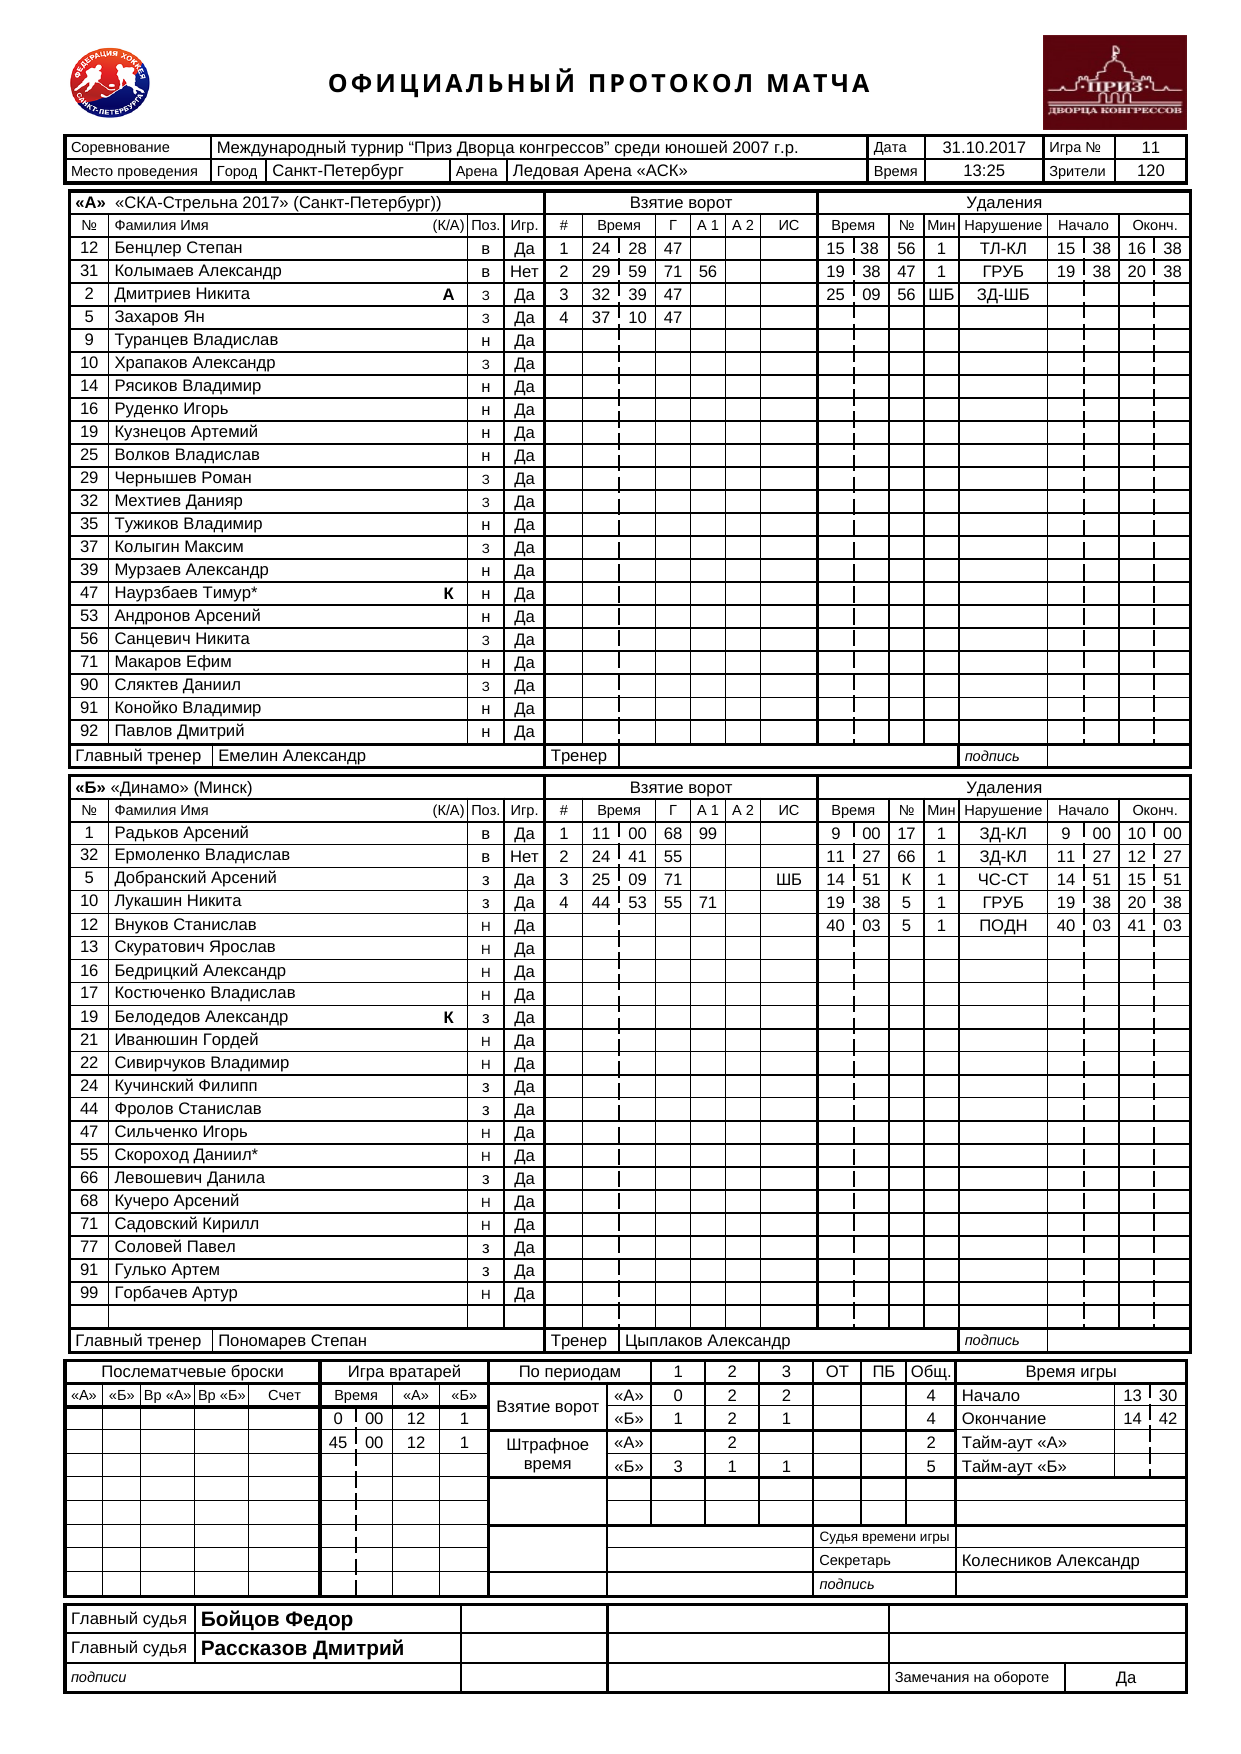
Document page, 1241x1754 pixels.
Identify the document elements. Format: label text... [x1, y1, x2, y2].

table_cell [854, 514, 888, 535]
table_cell Да [505, 823, 543, 844]
table_cell н [468, 983, 503, 1005]
table_cell [141, 1430, 194, 1453]
table_cell [819, 376, 854, 397]
table_header Удаления [819, 193, 1189, 213]
table_cell [960, 399, 1047, 420]
table_cell [1154, 445, 1189, 466]
table_cell [691, 1306, 725, 1327]
table_cell ‌ [957, 1573, 1185, 1594]
table_header Взятие ворот [546, 777, 816, 798]
table_cell [656, 330, 690, 351]
table_cell н [468, 652, 503, 673]
table_cell [854, 353, 888, 374]
table_cell [726, 238, 760, 259]
table_cell Нет [505, 261, 543, 282]
table_cell [1154, 960, 1189, 982]
table_cell [656, 1237, 690, 1258]
table_cell Мин [925, 800, 958, 821]
table_cell [854, 1283, 888, 1304]
table_cell [429, 845, 467, 867]
table_cell А 2 [726, 800, 760, 821]
table_cell н [468, 583, 503, 604]
table_cell [1150, 1430, 1185, 1453]
table_cell [925, 937, 958, 959]
table_cell [761, 698, 816, 719]
table_cell [691, 937, 725, 959]
table_cell 15 [1048, 238, 1084, 259]
table_cell [583, 514, 619, 535]
table_header По периодам [490, 1362, 650, 1382]
table_cell ‌ [760, 1501, 812, 1523]
table_cell Да [505, 445, 543, 466]
table_cell ‌ [356, 1572, 392, 1594]
table_cell Да [505, 1030, 543, 1051]
table_cell [1154, 537, 1189, 558]
table_cell ‌ [356, 1501, 392, 1523]
table_cell [925, 353, 958, 374]
table_cell ИС [761, 800, 816, 821]
table_cell [1120, 1076, 1154, 1097]
table_cell 11 [819, 845, 854, 867]
table_cell 47 [71, 1122, 108, 1143]
table_cell Кучеро Арсений [109, 1191, 429, 1212]
table_cell [1120, 629, 1154, 650]
table_cell [819, 960, 854, 982]
table_header 3 [760, 1362, 812, 1382]
table_cell [691, 583, 725, 604]
table_cell [890, 983, 923, 1005]
table_cell [656, 983, 690, 1005]
table_cell 99 [71, 1283, 108, 1304]
table_cell [960, 1006, 1047, 1028]
table_cell Фролов Станислав [109, 1098, 429, 1120]
table_cell [546, 937, 582, 959]
table_cell [195, 1409, 248, 1429]
table_cell [761, 1030, 816, 1051]
table_cell [1048, 514, 1084, 535]
table_cell 9 [71, 330, 108, 351]
table_cell [656, 537, 690, 558]
table_cell [854, 1098, 888, 1120]
table_cell [726, 675, 760, 696]
table_cell Санцевич Никита [109, 629, 429, 650]
table_cell [1120, 330, 1154, 351]
table_cell в [468, 845, 503, 867]
table_cell [925, 1076, 958, 1097]
table_cell [1154, 1145, 1189, 1166]
table_cell [960, 422, 1047, 443]
table_cell [429, 1191, 467, 1212]
table_cell 2 [706, 1385, 758, 1405]
table_cell [761, 284, 816, 305]
table_cell [1084, 422, 1118, 443]
table_cell ‌ [393, 1477, 439, 1500]
table_cell [249, 1454, 318, 1476]
table_cell [854, 675, 888, 696]
table_cell ‌ [322, 1477, 356, 1500]
table_cell [1120, 445, 1154, 466]
table_cell [890, 1030, 923, 1051]
table_cell [960, 937, 1047, 959]
table_cell Время [583, 800, 655, 821]
table_cell ‌ [862, 1501, 905, 1523]
table_cell [619, 652, 655, 673]
table_cell 19 [71, 1006, 108, 1028]
table_cell [1048, 422, 1084, 443]
table_cell 71 [71, 1214, 108, 1235]
table_cell [819, 1191, 854, 1212]
table_cell [583, 491, 619, 512]
table_cell [546, 560, 582, 581]
table_cell [1048, 1122, 1084, 1143]
table_cell [960, 537, 1047, 558]
table_cell [1048, 445, 1084, 466]
table_cell [490, 1479, 606, 1523]
table_cell [854, 399, 888, 420]
table_cell н [468, 1145, 503, 1166]
table_cell Главный тренер [71, 1330, 212, 1351]
table_cell [583, 675, 619, 696]
table_cell [1084, 376, 1118, 397]
table_cell [960, 307, 1047, 328]
table_cell 38 [1154, 238, 1189, 259]
table_cell [1154, 606, 1189, 627]
table_cell [619, 1145, 655, 1166]
table_cell [429, 1283, 467, 1304]
table_cell [1084, 675, 1118, 696]
table_cell [925, 1260, 958, 1281]
table_header [462, 1606, 606, 1632]
table_cell 21 [71, 1030, 108, 1051]
table_cell [546, 1122, 582, 1143]
table_cell 14 [71, 376, 108, 397]
table_header 31.10.2017 [926, 137, 1042, 158]
table_cell ПОДН [960, 914, 1047, 936]
table_cell [1154, 1006, 1189, 1028]
table_cell ‌ [103, 1548, 140, 1571]
table_cell Белодедов Александр [109, 1006, 429, 1028]
table_cell Иванюшин Гордей [109, 1030, 429, 1051]
table_cell Да [505, 330, 543, 351]
table_cell [619, 537, 655, 558]
table_cell Лукашин Никита [109, 891, 429, 913]
table_cell 20 [1120, 891, 1154, 913]
table_cell ‌ [706, 1501, 758, 1523]
table_cell [583, 1052, 619, 1074]
table_cell [656, 1076, 690, 1097]
table_cell [429, 468, 467, 489]
table_cell [67, 1454, 102, 1476]
table_cell [819, 606, 854, 627]
table_cell [1084, 1306, 1118, 1327]
table_cell [103, 1409, 140, 1429]
table_cell [691, 353, 725, 374]
table_cell [726, 937, 760, 959]
table_cell [925, 1283, 958, 1304]
table_cell [429, 1306, 467, 1327]
table_cell [429, 422, 467, 443]
table_cell Да [505, 652, 543, 673]
table_cell [583, 629, 619, 650]
table_cell [760, 1432, 812, 1453]
table_cell [619, 1052, 655, 1074]
table_cell [854, 560, 888, 581]
table_cell [429, 1237, 467, 1258]
table_cell 1 [925, 891, 958, 913]
table_cell [546, 1006, 582, 1028]
table_cell [854, 537, 888, 558]
table_cell Соловей Павел [109, 1237, 429, 1258]
table_cell [546, 468, 582, 489]
table_cell № [890, 800, 923, 821]
table_cell подписи [67, 1664, 460, 1691]
table_cell [890, 652, 923, 673]
table_cell [691, 468, 725, 489]
table_cell [960, 376, 1047, 397]
table_cell 12 [1120, 845, 1154, 867]
table_cell ГРУБ [960, 261, 1047, 282]
table_cell [819, 330, 854, 351]
table_cell [583, 1306, 619, 1327]
table_cell 45 [322, 1430, 356, 1453]
table_cell ‌ [67, 1501, 102, 1523]
table_cell Сильченко Игорь [109, 1122, 429, 1143]
table_cell [468, 1306, 503, 1327]
table_cell [440, 1454, 487, 1476]
table_cell [656, 376, 690, 397]
table_cell 37 [71, 537, 108, 558]
table_cell ‌ [195, 1477, 248, 1500]
table_cell [1084, 606, 1118, 627]
table_cell [819, 1283, 854, 1304]
table_cell 2 [907, 1432, 954, 1453]
table_cell [854, 422, 888, 443]
table_cell Оконч. [1120, 215, 1189, 236]
table_cell [761, 238, 816, 259]
table_cell ЗД-КЛ [960, 845, 1047, 867]
table_cell Рясиков Владимир [109, 376, 429, 397]
table_cell Да [505, 891, 543, 913]
table_cell [726, 353, 760, 374]
table_cell [429, 1168, 467, 1189]
table_cell Да [505, 284, 543, 305]
table_cell 29 [71, 468, 108, 489]
table_cell 68 [656, 823, 690, 844]
table_cell Мехтиев Данияр [109, 491, 429, 512]
table_cell [619, 983, 655, 1005]
table_cell [1048, 629, 1084, 650]
table_cell [1120, 422, 1154, 443]
table_cell [890, 1052, 923, 1074]
table_cell подпись [960, 1330, 1047, 1351]
table_cell [960, 1076, 1047, 1097]
table_cell [761, 983, 816, 1005]
table_cell «Б» [103, 1385, 140, 1405]
table_cell [925, 1306, 958, 1327]
table_cell [691, 629, 725, 650]
table_cell 1 [652, 1406, 704, 1429]
table_cell [819, 491, 854, 512]
table_cell Да [505, 468, 543, 489]
table_cell [726, 307, 760, 328]
table_cell [1048, 983, 1084, 1005]
table_cell Нет [505, 845, 543, 867]
table_cell [691, 1076, 725, 1097]
table_cell 4 [907, 1406, 954, 1429]
table_cell [854, 606, 888, 627]
table_cell [819, 1098, 854, 1120]
table_cell [656, 514, 690, 535]
table_cell ‌ [249, 1572, 318, 1594]
table_cell Да [505, 960, 543, 982]
table_cell [960, 560, 1047, 581]
table_cell ‌ [103, 1501, 140, 1523]
table_cell 16 [71, 960, 108, 982]
table_cell н [468, 514, 503, 535]
table_cell [726, 1122, 760, 1143]
table_cell [691, 721, 725, 742]
table_cell Да [505, 353, 543, 374]
table_cell [761, 1122, 816, 1143]
table_cell [619, 914, 655, 936]
table_cell н [468, 330, 503, 351]
table_cell [925, 1030, 958, 1051]
table_cell Арена [451, 160, 506, 181]
table_cell [656, 652, 690, 673]
table_cell 12 [71, 914, 108, 936]
table_cell Тайм-аут «А» [957, 1430, 1114, 1453]
table_cell [814, 1454, 860, 1476]
table_cell [854, 1076, 888, 1097]
table_cell [619, 1306, 655, 1327]
table_cell [1084, 468, 1118, 489]
table_cell 53 [619, 891, 655, 913]
table_cell [583, 937, 619, 959]
picture [1043, 35, 1187, 130]
table_cell [819, 1168, 854, 1189]
table_cell 1 [760, 1406, 812, 1429]
table_cell ‌ [440, 1525, 487, 1547]
table_cell [429, 1030, 467, 1051]
table_cell [761, 537, 816, 558]
table_cell [619, 330, 655, 351]
table_cell Садовский Кирилл [109, 1214, 429, 1235]
table_cell [546, 537, 582, 558]
table_cell [249, 1409, 318, 1429]
table_cell «А» [67, 1385, 102, 1405]
table_cell [1120, 1052, 1154, 1074]
table_cell [960, 353, 1047, 374]
table_cell [1120, 652, 1154, 673]
table_cell 41 [1120, 914, 1154, 936]
table_cell [1084, 445, 1118, 466]
table_cell [726, 914, 760, 936]
table_cell Санкт-Петербург [267, 160, 449, 181]
table_cell [619, 491, 655, 512]
table_cell 38 [1084, 238, 1118, 259]
table_cell [429, 698, 467, 719]
table_cell [925, 1145, 958, 1166]
table_cell Костюченко Владислав [109, 983, 429, 1005]
table_cell [761, 675, 816, 696]
table_cell [1154, 284, 1189, 305]
table_cell [1048, 606, 1084, 627]
table_cell 09 [619, 868, 655, 890]
table_cell [890, 353, 923, 374]
table_cell [854, 1214, 888, 1235]
table_cell [1154, 1214, 1189, 1235]
table_cell 71 [71, 652, 108, 673]
table_cell [1084, 1052, 1118, 1074]
table_cell [583, 1283, 619, 1304]
table_cell [490, 1573, 606, 1594]
table_cell [619, 1214, 655, 1235]
table_header ОФИЦИАЛЬНЫЙ ПРОТОКОЛ МАТЧА [154, 35, 1043, 129]
table_header Взятие ворот [546, 193, 816, 213]
table_cell [1154, 1191, 1189, 1212]
table_cell н [468, 698, 503, 719]
table_cell [761, 1260, 816, 1281]
table_header Послематчевые броски [67, 1362, 318, 1382]
table_cell [691, 1098, 725, 1120]
table_cell 2 [706, 1432, 758, 1453]
table_cell А 2 [726, 215, 760, 236]
table_cell [583, 983, 619, 1005]
table_cell [1120, 468, 1154, 489]
table_cell [726, 891, 760, 913]
table_cell [656, 1191, 690, 1212]
table_cell [960, 960, 1047, 982]
table_cell з [468, 629, 503, 650]
table_cell [890, 629, 923, 650]
table_cell 1 [71, 823, 108, 844]
table_cell 17 [890, 823, 923, 844]
table_cell 15 [1120, 868, 1154, 890]
table_cell н [468, 1052, 503, 1074]
table_cell [429, 353, 467, 374]
table_cell ‌ [440, 1572, 487, 1594]
table_cell з [468, 891, 503, 913]
table_cell [429, 823, 467, 844]
table_cell [429, 721, 467, 742]
table_cell [890, 560, 923, 581]
table_cell [761, 652, 816, 673]
table_cell [726, 1214, 760, 1235]
table_cell Да [505, 560, 543, 581]
table_cell ‌ [322, 1501, 356, 1523]
table_cell [890, 1283, 923, 1304]
table_cell [619, 629, 655, 650]
table_cell [462, 1664, 606, 1691]
table_cell Замечания на обороте [890, 1664, 1064, 1691]
table_header «Б» «Динамо» (Минск) [71, 777, 543, 798]
table_cell [619, 583, 655, 604]
table_cell [1048, 675, 1084, 696]
table_cell 56 [890, 284, 923, 305]
table_cell [195, 1454, 248, 1476]
table_cell [429, 560, 467, 581]
table_cell 32 [71, 845, 108, 867]
table_cell [890, 330, 923, 351]
table_cell [1048, 1145, 1084, 1166]
table_cell [249, 1430, 318, 1453]
table_cell 27 [1084, 845, 1118, 867]
table_cell Игр. [505, 800, 543, 821]
table_cell [656, 1030, 690, 1051]
table_cell 28 [619, 238, 655, 259]
table_cell [819, 307, 854, 328]
table_cell [583, 399, 619, 420]
table_cell [656, 1306, 690, 1327]
table_cell [608, 1479, 650, 1500]
table_cell [854, 983, 888, 1005]
table_cell [429, 1260, 467, 1281]
table_cell «Б» [608, 1454, 650, 1476]
table_cell [546, 983, 582, 1005]
table_cell [1084, 514, 1118, 535]
table_cell [1154, 698, 1189, 719]
table_cell 71 [656, 868, 690, 890]
table_cell ЗД-ШБ [960, 284, 1047, 305]
table_cell Да [1066, 1664, 1185, 1691]
table_cell [925, 491, 958, 512]
table_cell [583, 330, 619, 351]
table_cell [960, 721, 1047, 742]
table_cell 1 [760, 1454, 812, 1476]
table_cell № [71, 800, 108, 821]
table_cell [546, 606, 582, 627]
table_cell [854, 1006, 888, 1028]
table_cell [546, 1214, 582, 1235]
table_cell н [468, 422, 503, 443]
table_cell Да [505, 937, 543, 959]
table_cell [1048, 1076, 1084, 1097]
table_header Главный судья [67, 1606, 194, 1632]
table_cell 3 [546, 284, 582, 305]
table_cell Да [505, 606, 543, 627]
table_cell Да [505, 514, 543, 535]
table_cell [854, 1030, 888, 1051]
table_cell [691, 1214, 725, 1235]
table_cell [854, 629, 888, 650]
table_cell 2 [71, 284, 108, 305]
table_cell ‌ [1115, 1454, 1150, 1476]
table_cell [761, 399, 816, 420]
table_cell н [468, 445, 503, 466]
table_header «A» «СКА-Стрельна 2017» (Санкт-Петербург)) [71, 193, 543, 213]
table_cell [619, 1076, 655, 1097]
table_cell [1120, 583, 1154, 604]
table_cell [1048, 1214, 1084, 1235]
table_cell [691, 330, 725, 351]
table_cell [429, 1052, 467, 1074]
table_cell [960, 514, 1047, 535]
table_cell 39 [619, 284, 655, 305]
table_cell Да [505, 629, 543, 650]
table_cell 12 [393, 1409, 439, 1429]
table_cell [925, 560, 958, 581]
table_cell [925, 1052, 958, 1074]
table_cell [1120, 353, 1154, 374]
table_cell Да [505, 1076, 543, 1097]
table_cell Радьков Арсений [109, 823, 429, 844]
table_cell [819, 583, 854, 604]
table_cell 25 [71, 445, 108, 466]
table_cell [1048, 468, 1084, 489]
table_cell [429, 937, 467, 959]
table_cell Бедрицкий Александр [109, 960, 429, 982]
table_cell [819, 1237, 854, 1258]
table_cell «А» [608, 1432, 650, 1453]
table_cell [691, 1283, 725, 1304]
table_cell ‌ [652, 1479, 704, 1500]
table_cell з [468, 1006, 503, 1028]
table_cell подпись [960, 746, 1047, 766]
table_cell [925, 399, 958, 420]
table_cell 44 [583, 891, 619, 913]
table_cell [761, 960, 816, 982]
table_cell ‌ [322, 1548, 356, 1571]
table_cell 00 [1084, 823, 1118, 844]
table_cell 55 [656, 891, 690, 913]
table_cell [1120, 937, 1154, 959]
table_cell [429, 629, 467, 650]
table_cell [462, 1634, 606, 1662]
table_cell [761, 376, 816, 397]
table_cell [619, 606, 655, 627]
table_cell ‌ [195, 1572, 248, 1594]
table_cell [1048, 1191, 1084, 1212]
table_cell Нарушение [960, 215, 1047, 236]
table_cell [890, 675, 923, 696]
table_cell [1048, 399, 1084, 420]
table_cell [1120, 1283, 1154, 1304]
table_cell А 1 [691, 215, 725, 236]
table_cell [819, 629, 854, 650]
table_cell [726, 422, 760, 443]
table_cell Место проведения [67, 160, 210, 181]
table_cell Вр «А» [141, 1385, 194, 1405]
table_cell Да [505, 1122, 543, 1143]
table_cell [429, 399, 467, 420]
table_cell 71 [656, 261, 690, 282]
table_cell 38 [854, 261, 888, 282]
table_cell [656, 1006, 690, 1028]
table_cell Левошевич Данила [109, 1168, 429, 1189]
table_cell [691, 845, 725, 867]
table_header 2 [706, 1362, 758, 1382]
table_cell з [468, 491, 503, 512]
table_cell [1120, 1191, 1154, 1212]
table_cell [862, 1454, 905, 1476]
table_cell Рассказов Дмитрий [196, 1634, 460, 1662]
table_cell [1048, 1052, 1084, 1074]
table_cell [429, 1098, 467, 1120]
table_cell [546, 652, 582, 673]
table_cell [761, 606, 816, 627]
table_cell [854, 1122, 888, 1143]
table_cell [691, 698, 725, 719]
table_cell 3 [652, 1454, 704, 1476]
table_cell [691, 983, 725, 1005]
table_cell [819, 1306, 854, 1327]
table_cell [1154, 721, 1189, 742]
table_cell [1048, 376, 1084, 397]
table_cell [890, 583, 923, 604]
table_cell Время [322, 1385, 392, 1405]
table_cell Колымаев Александр [109, 261, 429, 282]
table_cell ‌ [141, 1548, 194, 1571]
table_cell [546, 1098, 582, 1120]
table_cell [1154, 1237, 1189, 1258]
table_cell [854, 583, 888, 604]
table_cell [583, 721, 619, 742]
table_cell 38 [1084, 261, 1118, 282]
table_cell 00 [854, 823, 888, 844]
table_cell [726, 1052, 760, 1074]
table_cell ‌ [103, 1525, 140, 1547]
table_cell 3 [546, 868, 582, 890]
table_cell [1048, 937, 1084, 959]
table_cell [619, 399, 655, 420]
table_cell [429, 261, 467, 282]
table_cell [619, 937, 655, 959]
table_cell [1084, 307, 1118, 328]
table_cell [195, 1430, 248, 1453]
table_cell [854, 491, 888, 512]
table_cell [925, 1006, 958, 1028]
table_cell [583, 537, 619, 558]
table_cell 14 [1048, 868, 1084, 890]
table_cell з [468, 284, 503, 305]
table_cell [819, 1006, 854, 1028]
table_cell [761, 1168, 816, 1189]
table_cell 41 [619, 845, 655, 867]
table_cell [726, 376, 760, 397]
table_cell [819, 1052, 854, 1074]
table_cell н [468, 376, 503, 397]
table_cell [1120, 1237, 1154, 1258]
table_cell [819, 353, 854, 374]
table_cell [546, 721, 582, 742]
table_cell [583, 1145, 619, 1166]
table_cell Время [869, 160, 924, 181]
table_cell [925, 583, 958, 604]
table_cell [726, 491, 760, 512]
table_cell [691, 1168, 725, 1189]
table_cell Цыплаков Александр [620, 1330, 957, 1351]
table_cell [761, 1237, 816, 1258]
table_cell [1120, 560, 1154, 581]
table_header 11 [1116, 137, 1185, 158]
table_cell [761, 307, 816, 328]
table_cell А [429, 284, 467, 305]
table_cell [960, 698, 1047, 719]
table_cell [656, 560, 690, 581]
table_cell [429, 491, 467, 512]
table_header 1 [652, 1362, 704, 1382]
table_cell [925, 422, 958, 443]
table_cell [925, 983, 958, 1005]
table_cell 30 [1150, 1385, 1185, 1405]
table_cell 5 [890, 891, 923, 913]
table_cell ‌ [907, 1479, 954, 1500]
table_cell [619, 1283, 655, 1304]
table_cell 5 [71, 868, 108, 890]
table_cell Начало [957, 1385, 1114, 1405]
table_cell [960, 583, 1047, 604]
table_cell [619, 1098, 655, 1120]
table_cell [925, 606, 958, 627]
table_cell [960, 1098, 1047, 1120]
table_cell 55 [71, 1145, 108, 1166]
table_cell [726, 868, 760, 890]
table_cell 03 [1154, 914, 1189, 936]
table_cell «Б» [440, 1385, 487, 1405]
table_cell 19 [819, 891, 854, 913]
table_cell [490, 1527, 606, 1571]
table_cell 13:25 [926, 160, 1042, 181]
table_cell [691, 675, 725, 696]
table_cell Ермоленко Владислав [109, 845, 429, 867]
table_cell 19 [71, 422, 108, 443]
table_cell [429, 376, 467, 397]
table_cell [429, 445, 467, 466]
table_cell [890, 514, 923, 535]
table_cell [890, 1076, 923, 1097]
table_cell Да [505, 1168, 543, 1189]
table_cell Пономарев Степан [213, 1330, 543, 1351]
table_cell Макаров Ефим [109, 652, 429, 673]
table_cell [583, 560, 619, 581]
table_cell 00 [619, 823, 655, 844]
table_cell Туранцев Владислав [109, 330, 429, 351]
table_cell [1120, 698, 1154, 719]
table_cell Внуков Станислав [109, 914, 429, 936]
table_cell [103, 1430, 140, 1453]
table_cell [814, 1432, 860, 1453]
table_cell ‌ [440, 1501, 487, 1523]
table_cell 20 [1120, 261, 1154, 282]
table_cell [854, 652, 888, 673]
table_cell 1 [706, 1454, 758, 1476]
table_cell [691, 606, 725, 627]
table_cell [619, 1260, 655, 1281]
table_cell ‌ [814, 1501, 860, 1523]
table_cell 10 [71, 891, 108, 913]
table_cell [546, 399, 582, 420]
table_cell [141, 1409, 194, 1429]
table_cell [429, 675, 467, 696]
table_cell [1048, 537, 1084, 558]
table_cell [1084, 353, 1118, 374]
table_cell [620, 746, 957, 766]
table_cell [761, 914, 816, 936]
table_cell [819, 937, 854, 959]
table_cell 17 [71, 983, 108, 1005]
table_cell Да [505, 1052, 543, 1074]
table_cell [322, 1454, 356, 1476]
table_cell [726, 721, 760, 742]
table_cell Да [505, 583, 543, 604]
table_cell [854, 307, 888, 328]
table_cell з [468, 1237, 503, 1258]
table_cell [854, 330, 888, 351]
table_cell [583, 583, 619, 604]
table_cell [854, 1191, 888, 1212]
table_cell ‌ [393, 1548, 439, 1571]
table_cell 4 [546, 307, 582, 328]
table_cell ‌ [103, 1477, 140, 1500]
table_cell # [546, 215, 582, 236]
table_cell [1084, 1145, 1118, 1166]
table_cell [691, 1191, 725, 1212]
table_cell [691, 914, 725, 936]
table_cell [429, 891, 467, 913]
table_cell [1084, 652, 1118, 673]
table_cell [583, 1098, 619, 1120]
table_cell 44 [71, 1098, 108, 1120]
table_cell 13 [1115, 1385, 1150, 1405]
table_cell [960, 606, 1047, 627]
table_cell [1154, 629, 1189, 650]
table_header Игра № [1045, 137, 1114, 158]
table_cell [890, 721, 923, 742]
table_cell [691, 1145, 725, 1166]
table_cell в [468, 238, 503, 259]
table_cell [761, 1098, 816, 1120]
table_cell [619, 1191, 655, 1212]
table_cell [1084, 1168, 1118, 1189]
table_cell [1120, 1306, 1154, 1327]
table_cell Да [505, 721, 543, 742]
table_cell [1154, 330, 1189, 351]
table_cell [141, 1454, 194, 1476]
table_cell [819, 514, 854, 535]
table_cell [761, 1306, 816, 1327]
table_cell [726, 261, 760, 282]
table_cell Тренер [546, 746, 618, 766]
table_cell ‌ [67, 1477, 102, 1500]
table_cell [656, 698, 690, 719]
table_cell [619, 960, 655, 982]
table_cell [1084, 399, 1118, 420]
table_cell ЧС-СТ [960, 868, 1047, 890]
table_cell [691, 422, 725, 443]
table_cell [1048, 1098, 1084, 1120]
table_cell ‌ [890, 1634, 1185, 1662]
table_cell [925, 960, 958, 982]
table_cell ‌ [67, 1525, 102, 1547]
table_cell 9 [1048, 823, 1084, 844]
table_header ‌ [890, 1606, 1185, 1632]
table_cell Время [819, 215, 888, 236]
table_cell [619, 1168, 655, 1189]
table_cell [429, 1145, 467, 1166]
table_cell ‌ [440, 1548, 487, 1571]
table_cell [546, 1030, 582, 1051]
table_cell [761, 1052, 816, 1074]
table_cell [726, 1306, 760, 1327]
table_cell [691, 868, 725, 890]
table_cell 27 [854, 845, 888, 867]
table_header Игра вратарей [322, 1362, 487, 1382]
table_cell [656, 422, 690, 443]
table_cell н [468, 399, 503, 420]
table_cell [429, 868, 467, 890]
table_cell [761, 330, 816, 351]
table_cell ‌ [322, 1572, 356, 1594]
table_cell 03 [854, 914, 888, 936]
table_cell [890, 307, 923, 328]
table_cell ‌ [141, 1525, 194, 1547]
table_cell [1120, 491, 1154, 512]
table_cell [1084, 1098, 1118, 1120]
table_cell [1048, 698, 1084, 719]
table_cell 12 [393, 1430, 439, 1453]
table_cell ‌ [195, 1548, 248, 1571]
table_cell з [468, 1098, 503, 1120]
table_cell [819, 721, 854, 742]
table_cell 13 [71, 937, 108, 959]
table_cell [656, 491, 690, 512]
table_cell [656, 1283, 690, 1304]
table_cell [726, 1145, 760, 1166]
table_cell [1084, 1283, 1118, 1304]
table_cell 38 [1084, 891, 1118, 913]
table_cell [429, 1076, 467, 1097]
table_cell [854, 960, 888, 982]
table_cell [583, 1030, 619, 1051]
table_cell ‌ [1048, 1330, 1189, 1351]
table_cell [854, 937, 888, 959]
table_cell [890, 491, 923, 512]
table_cell ‌0 [322, 1409, 356, 1429]
table_cell [814, 1385, 860, 1405]
table_cell Захаров Ян [109, 307, 429, 328]
table_cell 120 [1116, 160, 1185, 181]
table_cell [1115, 1430, 1150, 1453]
table_cell [761, 1214, 816, 1235]
table_cell [1120, 376, 1154, 397]
table_cell 24 [71, 1076, 108, 1097]
table_cell Гулько Артем [109, 1260, 429, 1281]
table_cell [726, 1006, 760, 1028]
table_cell [925, 1237, 958, 1258]
table_cell [656, 675, 690, 696]
table_cell [619, 1030, 655, 1051]
table_cell [761, 353, 816, 374]
table_cell [656, 399, 690, 420]
table_cell 9 [819, 823, 854, 844]
table_cell [429, 238, 467, 259]
table_cell 1 [925, 238, 958, 259]
table_cell Кучинский Филипп [109, 1076, 429, 1097]
table_cell н [468, 721, 503, 742]
table_cell Колыгин Максим [109, 537, 429, 558]
table_cell [1120, 1214, 1154, 1235]
table_cell [890, 1237, 923, 1258]
table_cell [925, 721, 958, 742]
table_cell Да [505, 399, 543, 420]
table_cell [890, 1168, 923, 1189]
table_cell [960, 1145, 1047, 1166]
table_cell [960, 1191, 1047, 1212]
table_cell н [468, 1030, 503, 1051]
table_cell [925, 445, 958, 466]
table_cell [656, 468, 690, 489]
table_cell Фамилия Имя [109, 800, 429, 821]
table_cell ‌ [957, 1527, 1185, 1547]
table_cell з [468, 868, 503, 890]
table_cell [819, 468, 854, 489]
table_cell [429, 537, 467, 558]
table_cell Тренер [546, 1330, 618, 1351]
table_cell [1084, 583, 1118, 604]
table_cell 1 [925, 845, 958, 867]
table_cell [890, 698, 923, 719]
table_cell 56 [71, 629, 108, 650]
table_cell Наурзбаев Тимур* [109, 583, 429, 604]
table_cell [1120, 514, 1154, 535]
table_cell 5 [890, 914, 923, 936]
table_cell Сивирчуков Владимир [109, 1052, 429, 1074]
table_cell [1084, 937, 1118, 959]
table_cell [925, 468, 958, 489]
table_cell [726, 1283, 760, 1304]
table_cell 16 [1120, 238, 1154, 259]
table_cell [761, 560, 816, 581]
table_cell ‌ [440, 1477, 487, 1500]
table_cell [1084, 1237, 1118, 1258]
table_cell [1084, 537, 1118, 558]
table_cell [656, 583, 690, 604]
table_cell [1048, 1006, 1084, 1028]
table_cell Да [505, 238, 543, 259]
table_cell [925, 307, 958, 328]
table_cell [726, 845, 760, 867]
table_cell [1120, 606, 1154, 627]
table_cell [546, 422, 582, 443]
table_cell Игр. [505, 215, 543, 236]
table_cell [862, 1406, 905, 1429]
table_cell [862, 1385, 905, 1405]
table_cell ‌ [652, 1501, 704, 1523]
table_cell н [468, 1191, 503, 1212]
table_cell [583, 353, 619, 374]
table_cell [1154, 1122, 1189, 1143]
table_cell [656, 606, 690, 627]
table_cell Сляктев Даниил [109, 675, 429, 696]
table_cell Город [212, 160, 265, 181]
table_cell [819, 1260, 854, 1281]
table_cell [854, 1237, 888, 1258]
table_cell [726, 445, 760, 466]
table_cell [1084, 1006, 1118, 1028]
table_cell [619, 514, 655, 535]
table_cell 38 [854, 891, 888, 913]
table_cell Г [656, 800, 690, 821]
table_cell [1048, 652, 1084, 673]
table_cell [1154, 1168, 1189, 1189]
table_cell 47 [890, 261, 923, 282]
table_cell [726, 330, 760, 351]
table_cell [619, 445, 655, 466]
table_cell ШБ [925, 284, 958, 305]
table_cell Да [505, 537, 543, 558]
table_cell [619, 1006, 655, 1028]
table_cell Павлов Дмитрий [109, 721, 429, 742]
table_cell Бенцлер Степан [109, 238, 429, 259]
table_cell [583, 1191, 619, 1212]
table_cell [619, 376, 655, 397]
table_cell [71, 1306, 108, 1327]
table_cell ‌ [67, 1572, 102, 1594]
table_header [65, 35, 154, 129]
table_cell Волков Владислав [109, 445, 429, 466]
table_cell [819, 537, 854, 558]
table_cell [1120, 284, 1154, 305]
table_cell 53 [71, 606, 108, 627]
table_cell ‌ [957, 1479, 1185, 1500]
table_cell [761, 1191, 816, 1212]
table_cell [546, 353, 582, 374]
table_cell [819, 652, 854, 673]
table_cell [925, 652, 958, 673]
table_cell ‌ [609, 1634, 888, 1662]
table_cell [761, 1076, 816, 1097]
table_cell 1 [925, 823, 958, 844]
table_cell [429, 330, 467, 351]
table_cell 2 [546, 261, 582, 282]
table_cell 68 [71, 1191, 108, 1212]
table_cell [761, 823, 816, 844]
table_cell [761, 422, 816, 443]
table_cell [819, 399, 854, 420]
table_cell [819, 1030, 854, 1051]
table_cell «А» [608, 1385, 650, 1405]
table_cell Счет [249, 1385, 318, 1405]
table_cell 42 [1150, 1406, 1185, 1429]
table_cell [619, 560, 655, 581]
table_cell 32 [583, 284, 619, 305]
table_cell Судья времени игры [814, 1527, 955, 1547]
table_cell ‌ [393, 1525, 439, 1547]
table_cell [761, 261, 816, 282]
table_cell [862, 1432, 905, 1453]
table_cell [1154, 560, 1189, 581]
table_cell Скуратович Ярослав [109, 937, 429, 959]
table_cell [583, 1122, 619, 1143]
table_cell Да [505, 1214, 543, 1235]
table_cell А 1 [691, 800, 725, 821]
table_cell 2 [706, 1406, 758, 1429]
table_cell [583, 468, 619, 489]
table_cell [960, 652, 1047, 673]
table_cell [1120, 675, 1154, 696]
table_cell Тужиков Владимир [109, 514, 429, 535]
table_cell Да [505, 1145, 543, 1166]
table_cell [960, 1030, 1047, 1051]
table_cell [925, 629, 958, 650]
table_cell [583, 1260, 619, 1281]
table_header Соревнование [67, 137, 210, 158]
table_cell Г [656, 215, 690, 236]
table_cell [67, 1430, 102, 1453]
table_cell [103, 1454, 140, 1476]
table_cell [1154, 652, 1189, 673]
table_cell ‌ [67, 1548, 102, 1571]
table_cell ‌ [195, 1525, 248, 1547]
table_cell 99 [691, 823, 725, 844]
table_cell Колесников Александр [957, 1548, 1185, 1571]
table_cell 16 [71, 399, 108, 420]
table_cell [819, 1214, 854, 1235]
table_cell Главный судья [67, 1634, 194, 1662]
table_cell 24 [583, 238, 619, 259]
table_cell [925, 330, 958, 351]
table_cell [890, 399, 923, 420]
table_cell [1048, 1030, 1084, 1051]
table_cell 66 [890, 845, 923, 867]
table_cell [1048, 491, 1084, 512]
table_cell [925, 537, 958, 558]
table_cell Время [819, 800, 888, 821]
table_cell Вр «Б» [195, 1385, 248, 1405]
table_cell ‌ [907, 1501, 954, 1523]
table_cell 35 [71, 514, 108, 535]
table_cell [960, 629, 1047, 650]
table_cell ИС [761, 215, 816, 236]
table_cell Взятие ворот [490, 1385, 606, 1429]
table_cell [1154, 1052, 1189, 1074]
table_cell [691, 238, 725, 259]
table_cell Начало [1048, 800, 1118, 821]
table_cell [1120, 1260, 1154, 1281]
table_cell 92 [71, 721, 108, 742]
table_cell 10 [1120, 823, 1154, 844]
table_cell [691, 1260, 725, 1281]
table_cell [656, 937, 690, 959]
table_cell [583, 652, 619, 673]
table_cell [652, 1432, 704, 1453]
table_cell Чернышев Роман [109, 468, 429, 489]
table_cell (К/А) [429, 800, 467, 821]
table_cell н [468, 560, 503, 581]
table_cell [656, 960, 690, 982]
table_cell 47 [656, 284, 690, 305]
table_cell [854, 721, 888, 742]
table_cell 09 [854, 284, 888, 305]
table_cell Да [505, 868, 543, 890]
table_cell ‌ [141, 1501, 194, 1523]
table_cell 59 [619, 261, 655, 282]
picture [68, 46, 151, 119]
table_cell Время [583, 215, 655, 236]
table_cell [890, 1191, 923, 1212]
table_cell 0 [652, 1385, 704, 1405]
table_cell [1120, 1168, 1154, 1189]
table_header Бойцов Федор [196, 1606, 460, 1632]
table_cell Да [505, 422, 543, 443]
table_cell 47 [656, 238, 690, 259]
table_cell Штрафное время [490, 1432, 606, 1476]
table_cell [1048, 330, 1084, 351]
table_cell [890, 960, 923, 982]
table_cell [726, 1076, 760, 1097]
table_cell [691, 652, 725, 673]
table_cell ШБ [761, 868, 816, 890]
table_cell [960, 1237, 1047, 1258]
table_cell [619, 698, 655, 719]
table_cell [819, 698, 854, 719]
table_cell 66 [71, 1168, 108, 1189]
table_cell [925, 1214, 958, 1235]
table_cell [619, 1237, 655, 1258]
table_cell [429, 1122, 467, 1143]
table_cell [960, 1214, 1047, 1235]
table_cell [1084, 698, 1118, 719]
table_cell 1 [546, 238, 582, 259]
table_cell ‌ [814, 1479, 860, 1500]
table_cell [761, 1145, 816, 1166]
table_cell [429, 514, 467, 535]
table_cell Мин [925, 215, 958, 236]
table_cell 11 [1048, 845, 1084, 867]
table_cell 1 [440, 1409, 487, 1429]
table_cell з [468, 353, 503, 374]
table_cell [429, 1214, 467, 1235]
table_cell Андронов Арсений [109, 606, 429, 627]
table_cell [726, 583, 760, 604]
table_cell [1120, 1122, 1154, 1143]
table_cell [619, 468, 655, 489]
table_cell ‌ [249, 1477, 318, 1500]
table_cell [691, 284, 725, 305]
table_cell ‌ [195, 1501, 248, 1523]
table_cell 25 [583, 868, 619, 890]
table_cell [761, 514, 816, 535]
table_cell К [429, 583, 467, 604]
table_cell [854, 468, 888, 489]
table_cell Да [505, 491, 543, 512]
table_cell [656, 1260, 690, 1281]
table_cell [726, 698, 760, 719]
table_cell [583, 606, 619, 627]
table_cell № [71, 215, 108, 236]
table_cell [546, 330, 582, 351]
table_cell [1084, 1214, 1118, 1235]
table_cell [619, 422, 655, 443]
table_cell [583, 960, 619, 982]
table_cell [925, 1191, 958, 1212]
table_cell ‌ [141, 1572, 194, 1594]
table_cell Начало [1048, 215, 1118, 236]
table_cell [583, 422, 619, 443]
table_cell [726, 983, 760, 1005]
table_cell [393, 1454, 439, 1476]
table_cell [691, 307, 725, 328]
table_cell [546, 1283, 582, 1304]
table_cell [761, 629, 816, 650]
table_cell [726, 1191, 760, 1212]
table_cell [505, 1306, 543, 1327]
table_cell [356, 1454, 392, 1476]
table_cell [1084, 284, 1118, 305]
table_cell 47 [71, 583, 108, 604]
table_header Дата [869, 137, 924, 158]
table_cell [726, 823, 760, 844]
table_cell [890, 1260, 923, 1281]
table_cell [583, 1214, 619, 1235]
table_cell [1120, 1145, 1154, 1166]
table_cell [1048, 284, 1084, 305]
table_cell [691, 445, 725, 466]
table_cell Да [505, 1283, 543, 1304]
table_cell К [890, 868, 923, 890]
table_cell ‌ [609, 1664, 888, 1691]
table_cell [1048, 583, 1084, 604]
table_cell ‌ [249, 1501, 318, 1523]
table_cell з [468, 1260, 503, 1281]
table_cell [656, 1214, 690, 1235]
table_cell Да [505, 307, 543, 328]
table_cell 1 [440, 1430, 487, 1453]
table_cell [656, 629, 690, 650]
table_cell Главный тренер [71, 746, 212, 766]
table_cell ‌ [1150, 1454, 1185, 1476]
table_cell подпись [814, 1573, 955, 1594]
table_cell [1154, 307, 1189, 328]
table_cell 51 [1084, 868, 1118, 890]
table_cell [583, 376, 619, 397]
table_cell Нарушение [960, 800, 1047, 821]
table_cell 10 [619, 307, 655, 328]
table_cell 19 [819, 261, 854, 282]
table_cell [656, 721, 690, 742]
table_cell [546, 583, 582, 604]
table_header Международный турнир “Приз Дворца конгрессов” среди юношей 2007 г.р. [212, 137, 866, 158]
table_cell # [546, 800, 582, 821]
table_cell [1120, 1030, 1154, 1051]
table_cell [583, 1168, 619, 1189]
table_cell [1084, 983, 1118, 1005]
table_cell з [468, 468, 503, 489]
table_cell [726, 1030, 760, 1051]
table_cell 03 [1084, 914, 1118, 936]
table_header Удаления [819, 777, 1189, 798]
table_cell [583, 445, 619, 466]
table_cell 51 [1154, 868, 1189, 890]
table_cell [656, 1052, 690, 1074]
table_cell 4 [546, 891, 582, 913]
table_cell з [468, 1076, 503, 1097]
table_cell Секретарь [814, 1548, 955, 1571]
table_cell [761, 468, 816, 489]
table_header ПБ [862, 1362, 905, 1382]
table_cell 90 [71, 675, 108, 696]
table_cell [691, 399, 725, 420]
table_cell [1154, 514, 1189, 535]
table_cell з [468, 1168, 503, 1189]
table_cell Да [505, 1260, 543, 1281]
table_cell [761, 891, 816, 913]
table_cell [691, 1030, 725, 1051]
table_cell «А» [393, 1385, 439, 1405]
table_cell 38 [854, 238, 888, 259]
table_cell [1154, 1098, 1189, 1120]
table_cell в [468, 823, 503, 844]
table_cell [608, 1501, 650, 1523]
table_cell 2 [760, 1385, 812, 1405]
table_cell 51 [854, 868, 888, 890]
table_cell [960, 675, 1047, 696]
table_cell [854, 1145, 888, 1166]
table_cell [1084, 330, 1118, 351]
table_cell н [468, 937, 503, 959]
table_cell [656, 1168, 690, 1189]
table_cell Поз. [468, 800, 503, 821]
table_cell Тайм-аут «Б» [957, 1454, 1114, 1476]
table_cell [546, 1237, 582, 1258]
table_cell [819, 675, 854, 696]
table_cell н [468, 1283, 503, 1304]
table_cell [1048, 1260, 1084, 1281]
table_cell [890, 937, 923, 959]
table_cell ‌ [249, 1548, 318, 1571]
table_cell [1154, 1030, 1189, 1051]
table_cell ЗД-КЛ [960, 823, 1047, 844]
table_cell [925, 376, 958, 397]
table_cell [1048, 1306, 1084, 1327]
table_cell [1120, 721, 1154, 742]
table_cell [619, 721, 655, 742]
table_cell 14 [819, 868, 854, 890]
table_cell [726, 629, 760, 650]
table_cell [726, 399, 760, 420]
table_cell [854, 1260, 888, 1281]
table_cell Да [505, 914, 543, 936]
table_cell [109, 1306, 429, 1327]
table_cell [960, 445, 1047, 466]
table_cell 14 [1115, 1406, 1150, 1429]
table_cell [1154, 491, 1189, 512]
table_cell [925, 1122, 958, 1143]
table_cell [1084, 721, 1118, 742]
table_cell [890, 1145, 923, 1166]
table_cell 27 [1154, 845, 1189, 867]
table_cell [1154, 675, 1189, 696]
table_cell [656, 1098, 690, 1120]
table_cell [546, 514, 582, 535]
table_cell [1154, 399, 1189, 420]
table_cell [726, 1237, 760, 1258]
table_cell [761, 845, 816, 867]
table_cell [819, 445, 854, 466]
table_cell [691, 960, 725, 982]
table_cell 24 [583, 845, 619, 867]
table_cell [761, 583, 816, 604]
table_cell [1154, 983, 1189, 1005]
table_cell [546, 698, 582, 719]
table_cell [546, 1260, 582, 1281]
table_cell 5 [71, 307, 108, 328]
table_cell ‌ [356, 1525, 392, 1547]
table_cell [429, 914, 467, 936]
table_cell [691, 537, 725, 558]
table_cell [1048, 560, 1084, 581]
table_cell 37 [583, 307, 619, 328]
table_cell [1084, 629, 1118, 650]
table_cell [925, 675, 958, 696]
table_cell з [468, 307, 503, 328]
table_cell ‌ [608, 1527, 812, 1547]
table_cell Кузнецов Артемий [109, 422, 429, 443]
table_cell [925, 698, 958, 719]
table_cell [546, 1306, 582, 1327]
table_cell н [468, 1122, 503, 1143]
table_cell [890, 606, 923, 627]
table_cell [1048, 1168, 1084, 1189]
table_cell Добранский Арсений [109, 868, 429, 890]
table_cell [583, 914, 619, 936]
table_cell [960, 983, 1047, 1005]
table_cell [1084, 560, 1118, 581]
table_cell ‌ [103, 1572, 140, 1594]
table_cell [761, 491, 816, 512]
table_cell 00 [1154, 823, 1189, 844]
table_cell [546, 1191, 582, 1212]
table_cell 10 [71, 353, 108, 374]
table_cell [890, 376, 923, 397]
table_cell Да [505, 698, 543, 719]
table_cell Да [505, 376, 543, 397]
table_cell [1120, 1006, 1154, 1028]
table_cell [1120, 537, 1154, 558]
table_cell [656, 1145, 690, 1166]
table_cell [619, 353, 655, 374]
table_cell [1084, 1122, 1118, 1143]
table_cell [429, 307, 467, 328]
table_cell [546, 914, 582, 936]
table_cell [546, 675, 582, 696]
table_cell 11 [583, 823, 619, 844]
table_cell 40 [819, 914, 854, 936]
table_cell [546, 491, 582, 512]
table_cell [890, 468, 923, 489]
table_cell [691, 514, 725, 535]
table_cell 38 [1154, 261, 1189, 282]
table_cell Да [505, 1006, 543, 1028]
table_cell [656, 353, 690, 374]
table_cell 2 [546, 845, 582, 867]
table_cell [1048, 960, 1084, 982]
table_cell [1120, 399, 1154, 420]
table_cell 1 [925, 914, 958, 936]
table_cell [583, 1237, 619, 1258]
table_cell 47 [656, 307, 690, 328]
table_cell [854, 376, 888, 397]
table_cell 40 [1048, 914, 1084, 936]
table_cell [819, 983, 854, 1005]
table_cell н [468, 960, 503, 982]
table_cell ‌ [356, 1477, 392, 1500]
table_cell ‌ [760, 1479, 812, 1500]
table_cell [726, 652, 760, 673]
table_cell [546, 445, 582, 466]
table_cell 00 [356, 1430, 392, 1453]
table_cell ТЛ-КЛ [960, 238, 1047, 259]
table_cell [890, 1306, 923, 1327]
table_cell 29 [583, 261, 619, 282]
table_cell Фамилия Имя [109, 215, 429, 236]
table_cell [854, 698, 888, 719]
table_cell [546, 1145, 582, 1166]
table_cell ‌ [1048, 746, 1189, 766]
table_cell Да [505, 1237, 543, 1258]
table_cell Оконч. [1120, 800, 1189, 821]
table_cell [1048, 353, 1084, 374]
table_cell [1084, 1076, 1118, 1097]
table_cell 12 [71, 238, 108, 259]
table_cell [726, 1098, 760, 1120]
table_cell К [429, 1006, 467, 1028]
table_cell 19 [1048, 261, 1084, 282]
table_cell [819, 560, 854, 581]
table_cell [726, 960, 760, 982]
table_cell [1048, 1283, 1084, 1304]
table_cell [761, 1006, 816, 1028]
table_cell [546, 629, 582, 650]
table_cell [1084, 491, 1118, 512]
table_cell 22 [71, 1052, 108, 1074]
table_cell [854, 1052, 888, 1074]
table_cell [960, 1306, 1047, 1327]
table_cell [890, 1122, 923, 1143]
table_cell 77 [71, 1237, 108, 1258]
table_cell [429, 606, 467, 627]
table_cell Емелин Александр [213, 746, 543, 766]
table_cell ‌ [322, 1525, 356, 1547]
table_cell 38 [1154, 891, 1189, 913]
table_cell [960, 1122, 1047, 1143]
table_cell Горбачев Артур [109, 1283, 429, 1304]
table_cell 4 [907, 1385, 954, 1405]
table_cell [691, 1052, 725, 1074]
table_cell [1154, 1283, 1189, 1304]
table_cell [656, 914, 690, 936]
table_cell [925, 1168, 958, 1189]
table_cell 31 [71, 261, 108, 282]
table_cell [429, 652, 467, 673]
table_cell [819, 1122, 854, 1143]
table_cell [890, 537, 923, 558]
table_cell [583, 1076, 619, 1097]
table_cell [726, 1168, 760, 1189]
table_cell [1048, 721, 1084, 742]
table_cell [1154, 1076, 1189, 1097]
table_cell Дмитриев Никита [109, 284, 429, 305]
table_cell [691, 1237, 725, 1258]
table_cell [726, 284, 760, 305]
table_cell 71 [691, 891, 725, 913]
table_cell [960, 1168, 1047, 1189]
table_cell [726, 537, 760, 558]
table_cell [726, 1260, 760, 1281]
table_cell [960, 1052, 1047, 1074]
table_cell [1154, 937, 1189, 959]
table_cell [691, 1006, 725, 1028]
table_cell [691, 491, 725, 512]
table_cell [1048, 307, 1084, 328]
table_cell Скороход Даниил* [109, 1145, 429, 1166]
table_cell [1154, 583, 1189, 604]
table_cell [546, 960, 582, 982]
table_cell ‌ [393, 1501, 439, 1523]
table_cell [691, 1122, 725, 1143]
table_cell [691, 560, 725, 581]
table_cell «Б» [608, 1406, 650, 1429]
table_cell [1048, 1237, 1084, 1258]
table_cell 32 [71, 491, 108, 512]
table_cell н [468, 914, 503, 936]
table_cell [67, 1409, 102, 1429]
table_cell [854, 445, 888, 466]
table_cell [890, 1006, 923, 1028]
table_cell [691, 376, 725, 397]
table_header ‌ [609, 1606, 888, 1632]
table_cell [1154, 422, 1189, 443]
table_cell [890, 422, 923, 443]
table_cell (К/А) [429, 215, 467, 236]
table_cell [1154, 1260, 1189, 1281]
table_cell [761, 445, 816, 466]
table_cell [546, 1076, 582, 1097]
table_cell [726, 606, 760, 627]
table_cell Да [505, 675, 543, 696]
table_cell [1084, 1191, 1118, 1212]
table_cell ‌ [957, 1501, 1185, 1523]
table_cell [1084, 1030, 1118, 1051]
table_cell ‌ [706, 1479, 758, 1500]
table_cell 56 [691, 261, 725, 282]
table_cell [1120, 307, 1154, 328]
table_cell ГРУБ [960, 891, 1047, 913]
table_cell Да [505, 1098, 543, 1120]
table_cell 15 [819, 238, 854, 259]
table_cell [925, 514, 958, 535]
table_cell [761, 721, 816, 742]
table_cell в [468, 261, 503, 282]
table_cell [854, 1168, 888, 1189]
table_cell [1084, 1260, 1118, 1281]
table_cell [819, 1076, 854, 1097]
table_cell Конойко Владимир [109, 698, 429, 719]
table_cell [583, 698, 619, 719]
table_cell [1154, 376, 1189, 397]
table_cell [960, 491, 1047, 512]
table_cell [726, 468, 760, 489]
table_cell 1 [925, 261, 958, 282]
table_cell 91 [71, 698, 108, 719]
table_cell Храпаков Александр [109, 353, 429, 374]
table_cell Да [505, 1191, 543, 1212]
table_cell 91 [71, 1260, 108, 1281]
table_cell Поз. [468, 215, 503, 236]
table_cell [429, 983, 467, 1005]
table_cell 1 [925, 868, 958, 890]
table_cell 55 [656, 845, 690, 867]
table_cell ‌ [862, 1479, 905, 1500]
table_cell [619, 1122, 655, 1143]
table_header ОТ [814, 1362, 860, 1382]
table_cell [960, 1283, 1047, 1304]
table_cell [1154, 1306, 1189, 1327]
table_cell [814, 1406, 860, 1429]
table_cell [761, 937, 816, 959]
table_cell з [468, 675, 503, 696]
table_cell [890, 1098, 923, 1120]
table_cell [819, 422, 854, 443]
table_cell [819, 1145, 854, 1166]
table_cell [619, 675, 655, 696]
table_cell [1120, 960, 1154, 982]
table_cell н [468, 606, 503, 627]
table_cell н [468, 1214, 503, 1235]
table_header Время игры [957, 1362, 1185, 1382]
table_cell Мурзаев Александр [109, 560, 429, 581]
table_cell 19 [1048, 891, 1084, 913]
table_cell ‌ [356, 1548, 392, 1571]
table_cell 1 [546, 823, 582, 844]
table_cell [726, 560, 760, 581]
table_cell Да [505, 983, 543, 1005]
table_cell [1154, 353, 1189, 374]
table_cell [656, 1122, 690, 1143]
table_cell [546, 376, 582, 397]
table_cell [546, 1052, 582, 1074]
table_cell 39 [71, 560, 108, 581]
table_cell [726, 514, 760, 535]
table_cell [656, 445, 690, 466]
table_cell [890, 1214, 923, 1235]
table_cell з [468, 537, 503, 558]
table_cell ‌ [608, 1573, 812, 1594]
table_cell [1154, 468, 1189, 489]
table_cell 56 [890, 238, 923, 259]
table_cell [583, 1006, 619, 1028]
table_cell [854, 1306, 888, 1327]
table_cell [890, 445, 923, 466]
table_cell Зрители [1045, 160, 1114, 181]
table_cell [1084, 960, 1118, 982]
table_cell Ледовая Арена «AСК» [508, 160, 866, 181]
table_cell ‌ [608, 1548, 812, 1571]
table_cell ‌ [249, 1525, 318, 1547]
table_cell [1120, 983, 1154, 1005]
table_cell ‌ [393, 1572, 439, 1594]
table_cell ‌ [141, 1477, 194, 1500]
table_cell 5 [907, 1454, 954, 1476]
table_cell [1120, 1098, 1154, 1120]
table_cell [761, 1283, 816, 1304]
table_cell [546, 1168, 582, 1189]
table_cell [429, 960, 467, 982]
table_cell 00‌ [356, 1409, 392, 1429]
table_cell Окончание [957, 1406, 1114, 1429]
table_cell 25 [819, 284, 854, 305]
table_cell Руденко Игорь [109, 399, 429, 420]
table_cell [960, 1260, 1047, 1281]
table_cell [960, 330, 1047, 351]
table_cell [925, 1098, 958, 1120]
table_header Общ. [907, 1362, 954, 1382]
table_cell № [890, 215, 923, 236]
table_cell [960, 468, 1047, 489]
